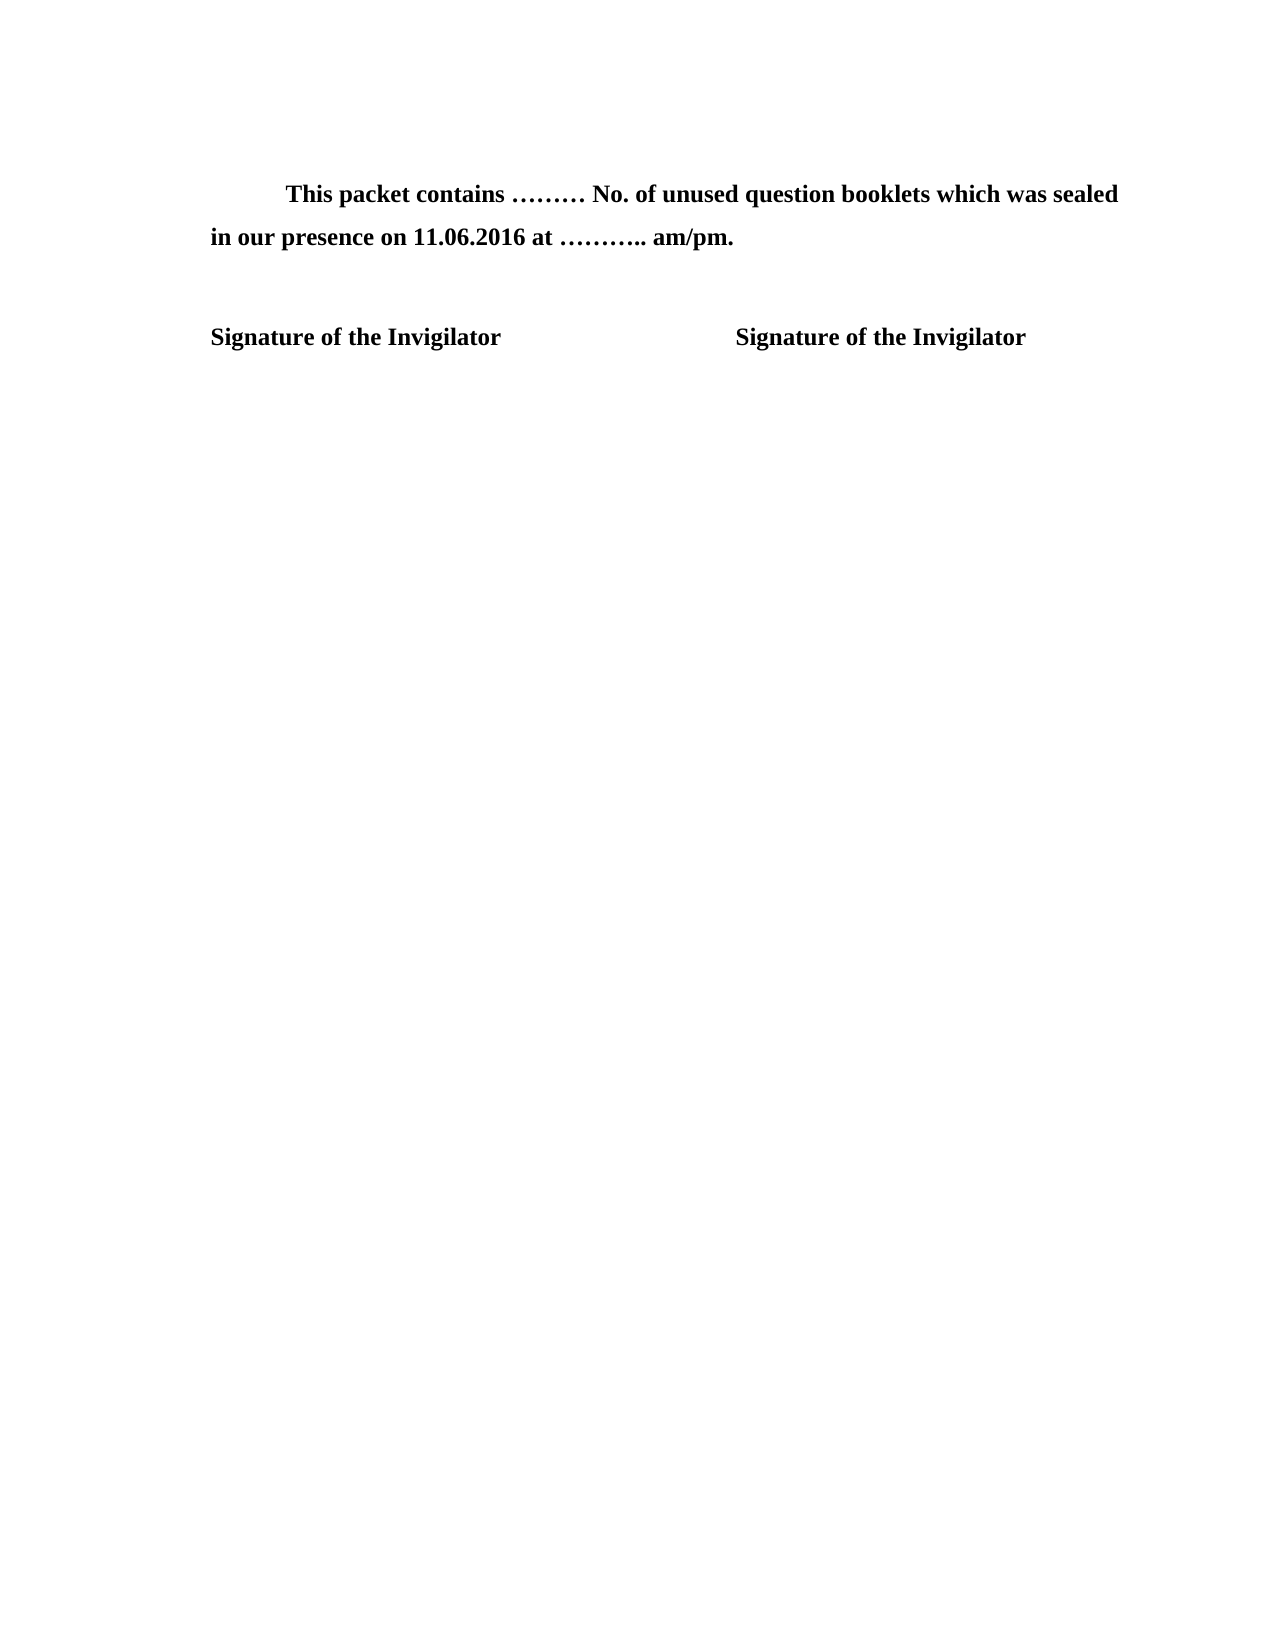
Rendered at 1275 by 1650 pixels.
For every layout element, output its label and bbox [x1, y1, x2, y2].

text [210, 179, 1140, 251]
text [210, 322, 1140, 351]
